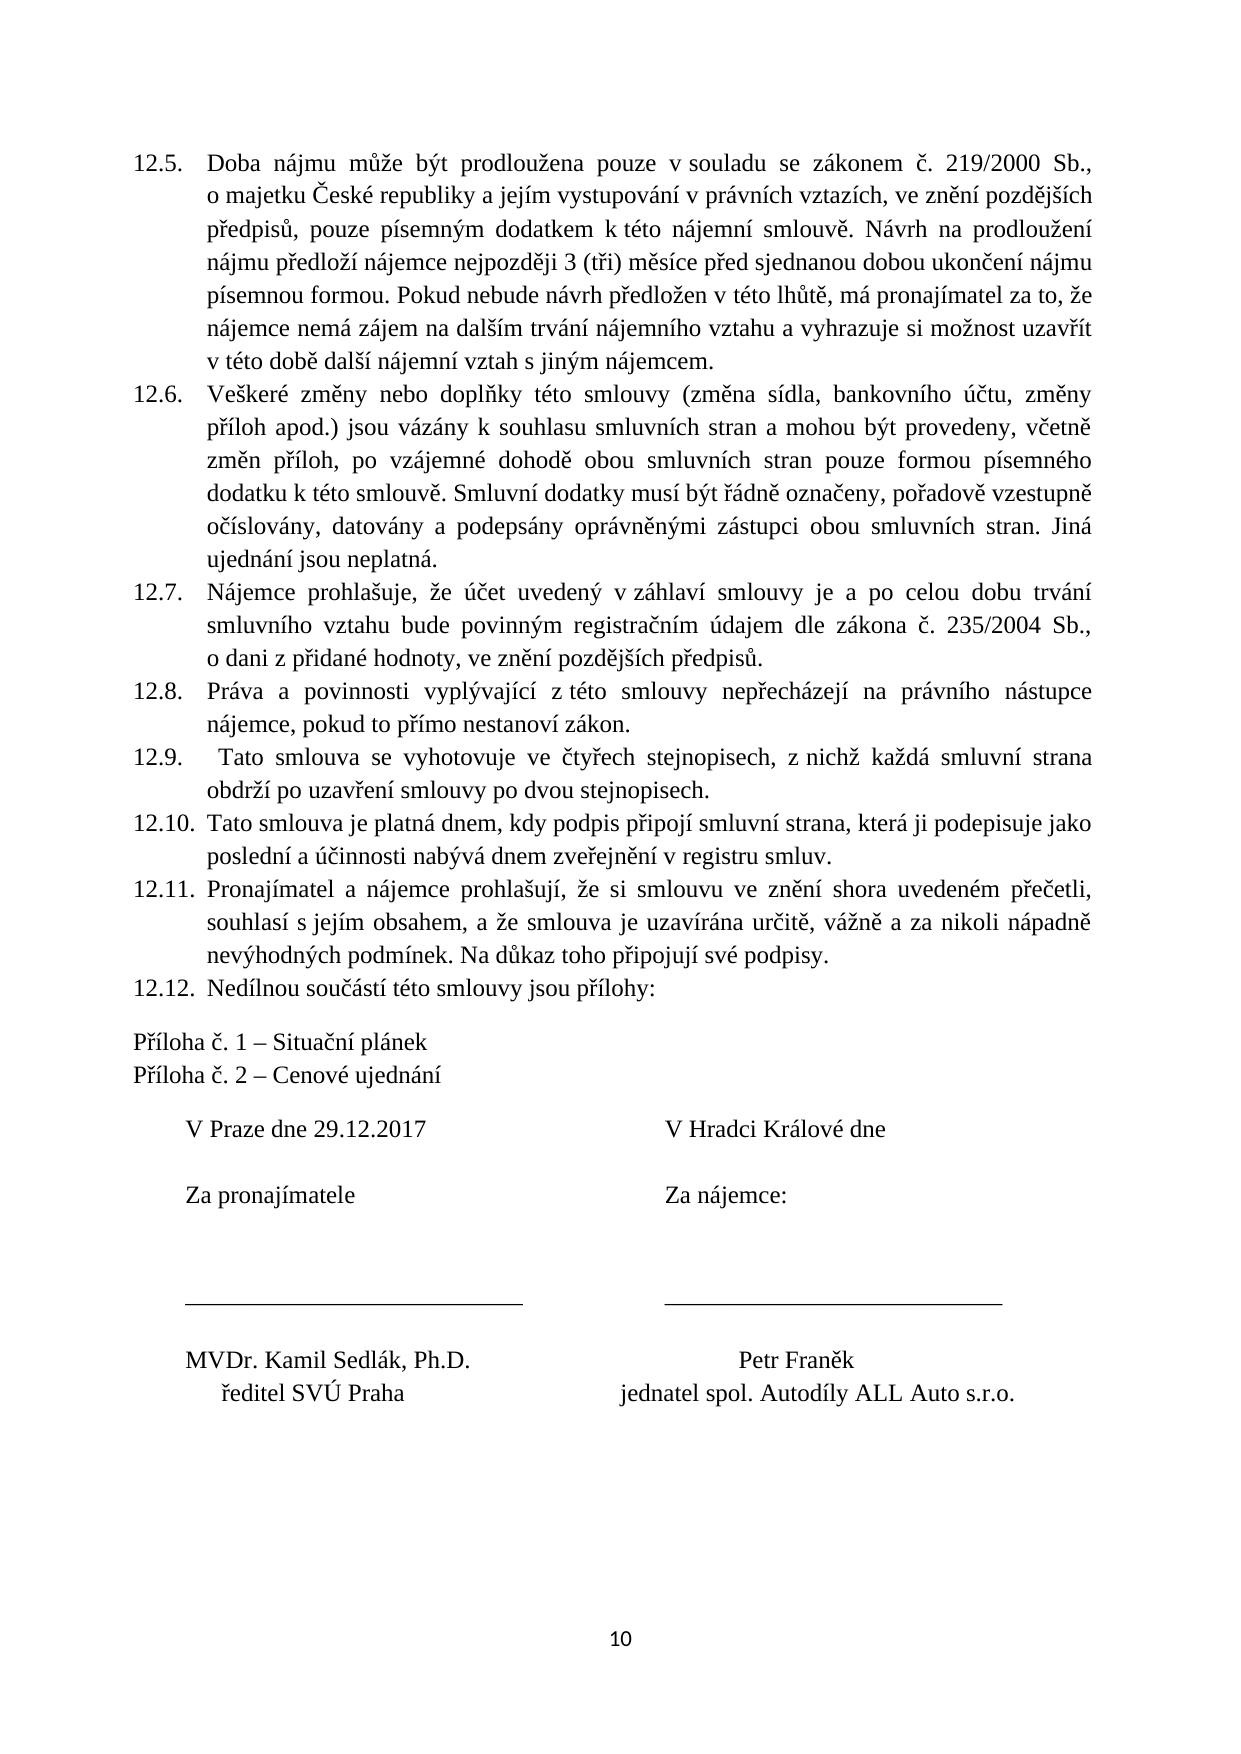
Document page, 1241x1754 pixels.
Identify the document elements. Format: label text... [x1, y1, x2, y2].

list Doba nájmu může být prodloužena pouze v souladu se zákonem č. 219/2000 Sb., o majetku České republiky a jejím vystupování v právních vztazích, ve znění pozdějších předpisů, pouze písemným dodatkem k této nájemní smlouvě. Návrh na prodloužení nájmu předloží nájemce nejpozději 3 (tři) měsíce před sjednanou dobou ukončení nájmu písemnou formou. Pokud nebude návrh předložen v této lhůtě, má pronajímatel za to, že nájemce nemá zájem na dalším trvání nájemního vztahu a vyhrazuje si možnost uzavřít v této době další nájemní vztah s jiným nájemcem. [133, 148, 1093, 374]
list Veškeré změny nebo doplňky této smlouvy (změna sídla, bankovního účtu, změny příloh apod.) jsou vázány k souhlasu smluvních stran a mohou být provedeny, včetně změn příloh, po vzájemné dohodě obou smluvních stran pouze formou písemného dodatku k této smlouvě. Smluvní dodatky musí být řádně označeny, pořadově vzestupně očíslovány, datovány a podepsány oprávněnými zástupci obou smluvních stran. Jiná ujednání jsou neplatná. [133, 379, 1093, 573]
list V Praze dne 29.12.2017 V Hradci Králové dne [185, 1114, 1093, 1143]
list ___________________________ ___________________________ [185, 1279, 1093, 1308]
list Práva a povinnosti vyplývající z této smlouvy nepřecházejí na právního nástupce nájemce, pokud to přímo nestanoví zákon. [133, 676, 1093, 738]
list Tato smlouva se vyhotovuje ve čtyřech stejnopisech, z nichž každá smluvní strana obdrží po uzavření smlouvy po dvou stejnopisech. [133, 742, 1093, 804]
list Nájemce prohlašuje, že účet uvedený v záhlaví smlouvy je a po celou dobu trvání smluvního vztahu bude povinným registračním údajem dle zákona č. 235/2004 Sb., o dani z přidané hodnoty, ve znění pozdějších předpisů. [133, 577, 1093, 672]
list Pronajímatel a nájemce prohlašují, že si smlouvu ve znění shora uvedeném přečetli, souhlasí s jejím obsahem, a že smlouva je uzavírána určitě, vážně a za nikoli nápadně nevýhodných podmínek. Na důkaz toho připojují své podpisy. [133, 874, 1093, 969]
list Tato smlouva je platná dnem, kdy podpis připojí smluvní strana, která ji podepisuje jako poslední a účinnosti nabývá dnem zveřejnění v registru smluv. [133, 808, 1093, 870]
list Nedílnou součástí této smlouvy jsou přílohy: [133, 973, 1093, 1002]
text Příloha č. 1 – Situační plánek [133, 1027, 1093, 1056]
text Příloha č. 2 – Cenové ujednání [133, 1060, 1093, 1089]
list Za pronajímatele Za nájemce: [185, 1180, 1093, 1209]
list MVDr. Kamil Sedlák, Ph.D. Petr Franěk [185, 1345, 1093, 1374]
list ředitel SVÚ Praha jednatel spol. Autodíly ALL Auto s.r.o. [185, 1378, 1093, 1407]
